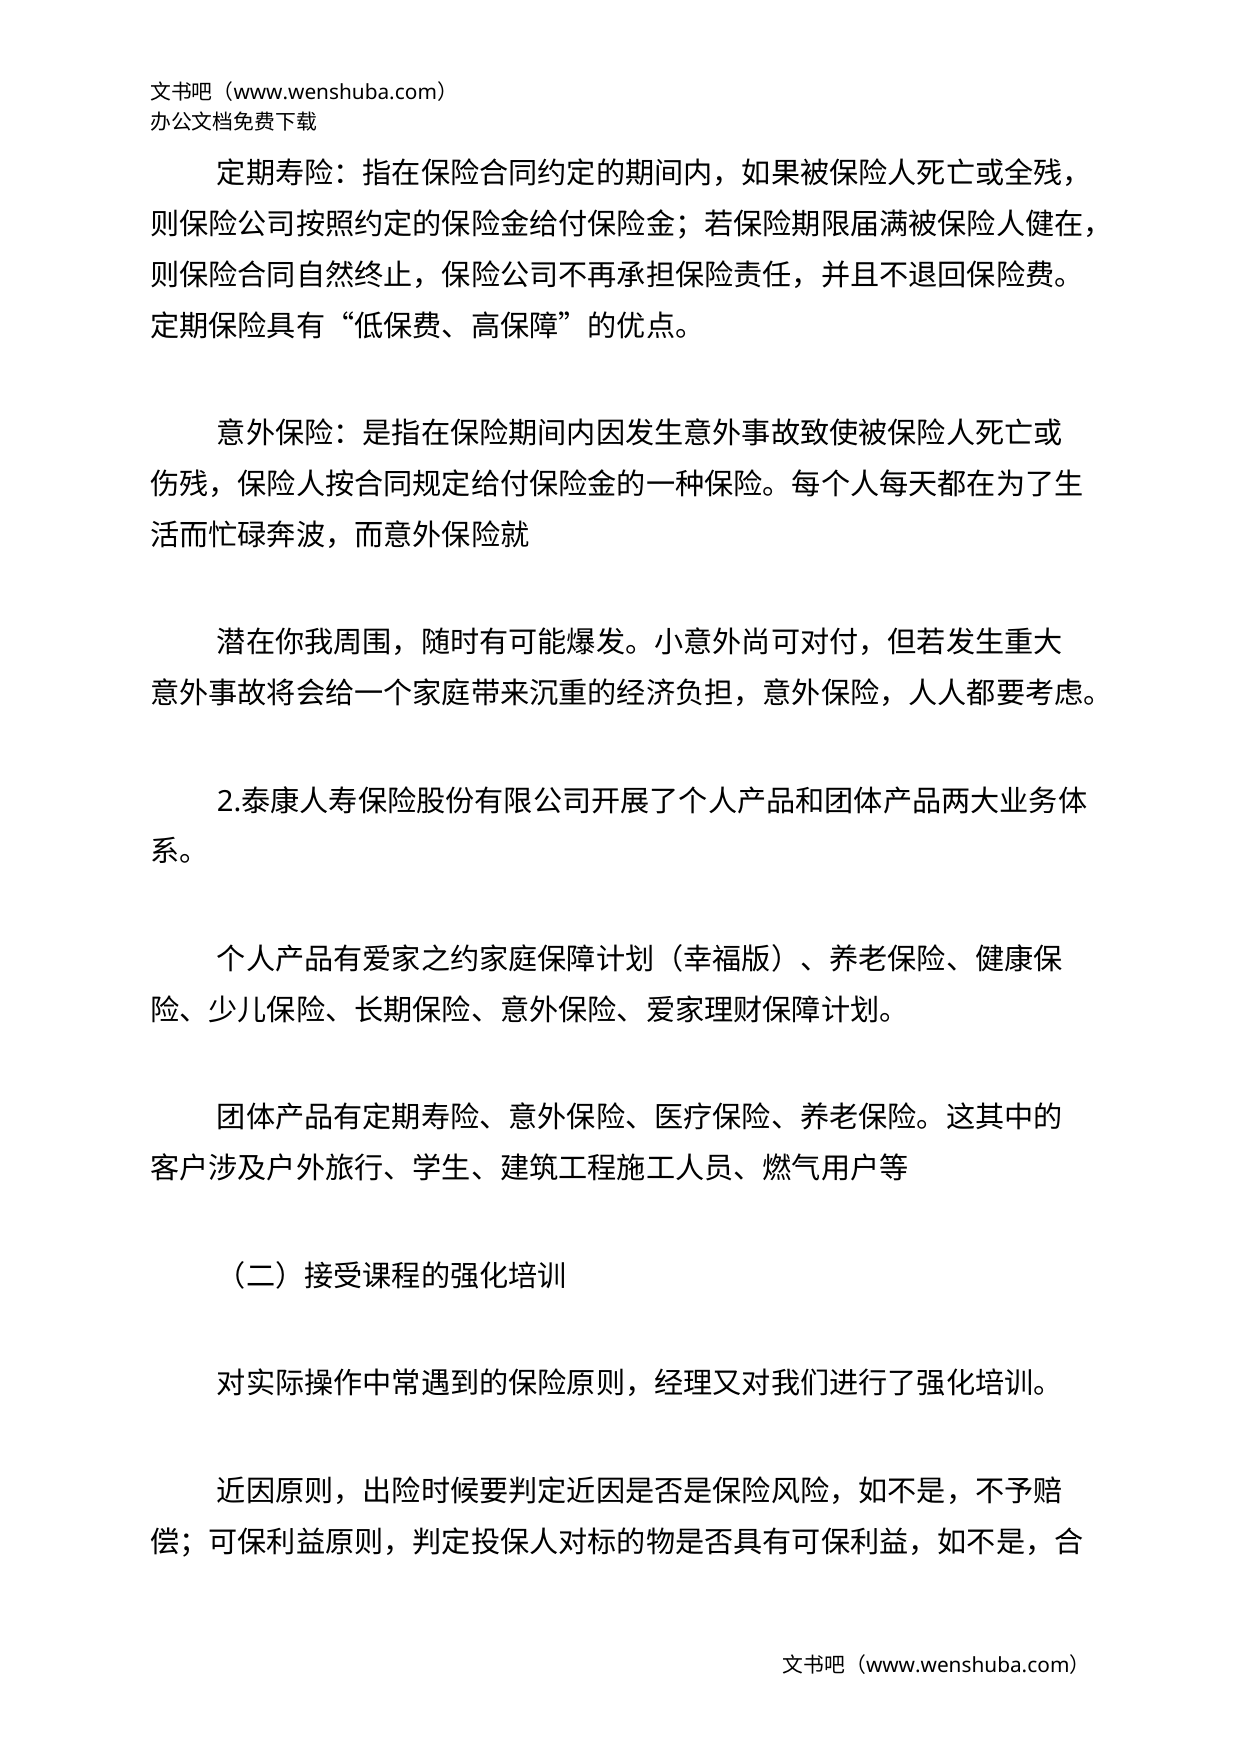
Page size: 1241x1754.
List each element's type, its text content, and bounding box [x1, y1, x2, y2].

text 个人产品有爱家之约家庭保障计划（幸福版）、养老保险、健康保险、少儿保险、长期保险、意外保险、爱家理财保障计划。 [150, 936, 1090, 1029]
text 潜在你我周围，随时有可能爆发。小意外尚可对付，但若发生重大意外事故将会给一个家庭带来沉重的经济负担，意外保险，人人都要考虑。 [150, 619, 1090, 712]
text 对实际操作中常遇到的保险原则，经理又对我们进行了强化培训。 [150, 1360, 1090, 1402]
text 团体产品有定期寿险、意外保险、医疗保险、养老保险。这其中的客户涉及户外旅行、学生、建筑工程施工人员、燃气用户等 [150, 1094, 1090, 1187]
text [150, 1467, 1090, 1561]
text 2.泰康人寿保险股份有限公司开展了个人产品和团体产品两大业务体系。 [150, 777, 1090, 870]
text （二）接受课程的强化培训 [150, 1252, 1090, 1294]
text 定期寿险：指在保险合同约定的期间内，如果被保险人死亡或全残，则保险公司按照约定的保险金给付保险金；若保险期限届满被保险人健在，则保险合同自然终止，保险公司不再承担保险责任，并且不退回保险费。定期保险具有“低保费、高保障”的优点。 [150, 150, 1090, 344]
text 意外保险：是指在保险期间内因发生意外事故致使被保险人死亡或伤残，保险人按合同规定给付保险金的一种保险。每个人每天都在为了生活而忙碌奔波，而意外保险就 [150, 410, 1090, 553]
